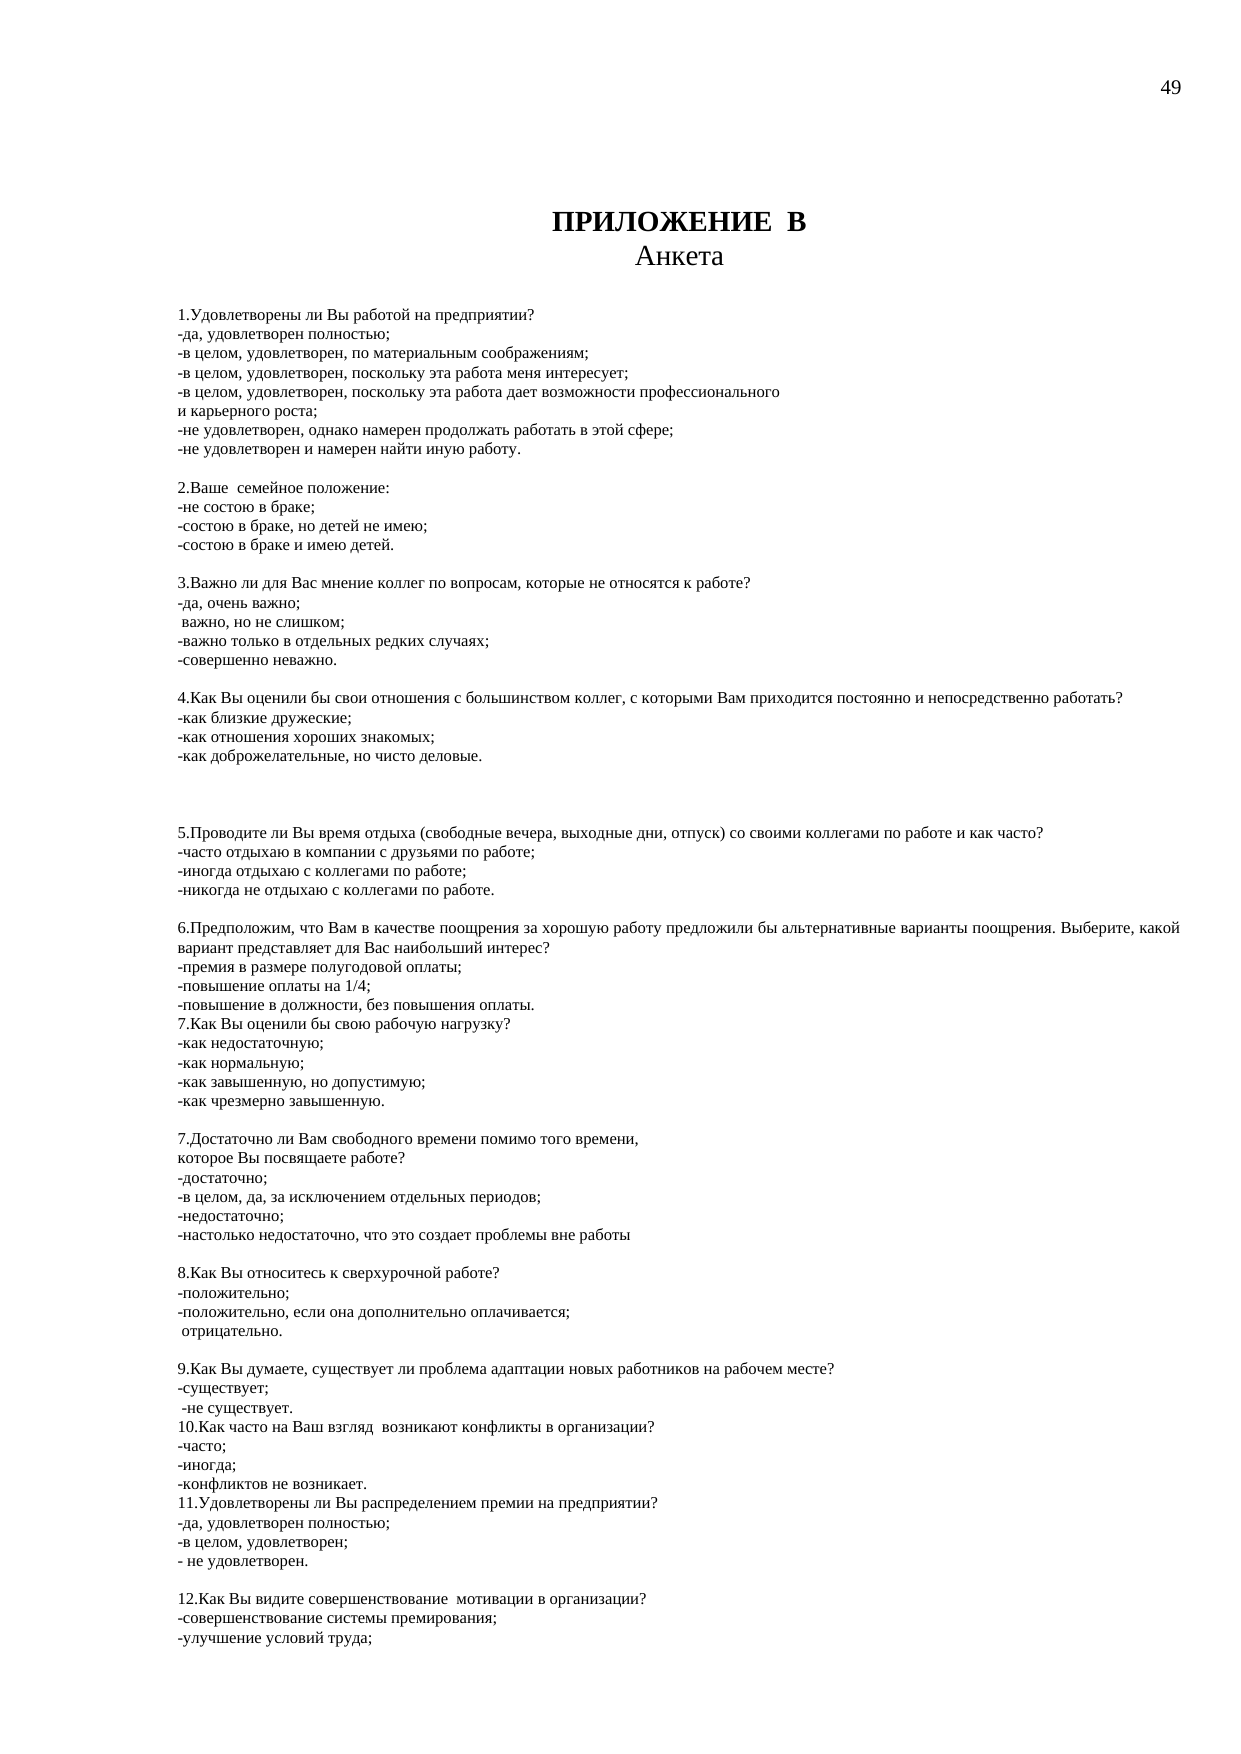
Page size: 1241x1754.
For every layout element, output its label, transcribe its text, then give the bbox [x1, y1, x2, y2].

text 8.Как Вы относитесь к сверхурочной работе? [177, 1263, 1181, 1282]
text -никогда не отдыхаю с коллегами по работе. [177, 880, 1181, 899]
text -как недостаточную; [177, 1033, 1181, 1052]
text -положительно; [177, 1282, 1181, 1302]
text важно, но не слишком; [177, 612, 1181, 631]
text -настолько недостаточно, что это создает проблемы вне работы [177, 1225, 1181, 1244]
text 12.Как Вы видите совершенствование мотивации в организации? [177, 1589, 1181, 1608]
text -состою в браке и имею детей. [177, 535, 1181, 554]
text -совершенно неважно. [177, 650, 1181, 669]
text 11.Удовлетворены ли Вы распределением премии на предприятии? [177, 1493, 1181, 1512]
text -как отношения хороших знакомых; [177, 727, 1181, 746]
text -важно только в отдельных редких случаях; [177, 631, 1181, 650]
text -в целом, да, за исключением отдельных периодов; [177, 1187, 1181, 1206]
text -конфликтов не возникает. [177, 1474, 1181, 1493]
text -не состою в браке; [177, 497, 1181, 516]
text -повышение оплаты на 1/4; [177, 976, 1181, 995]
text -в целом, удовлетворен, по материальным соображениям; [177, 343, 1181, 362]
text -в целом, удовлетворен, поскольку эта работа меня интересует; [177, 362, 1181, 382]
text 6.Предположим, что Вам в качестве поощрения за хорошую работу предложили бы альтернативные варианты поощрения. Выберите, какой вариант представляет для Вас наибольший интерес? [177, 918, 1181, 957]
text -положительно, если она дополнительно оплачивается; [177, 1302, 1181, 1321]
text -недостаточно; [177, 1206, 1181, 1225]
text -да, очень важно; [177, 592, 1181, 612]
text -не существует. [177, 1397, 1181, 1417]
text 7.Как Вы оценили бы свою рабочую нагрузку? [177, 1014, 1181, 1033]
text -повышение в должности, без повышения оплаты. [177, 995, 1181, 1014]
text 10.Как часто на Ваш взгляд возникают конфликты в организации? [177, 1417, 1181, 1436]
text -как завышенную, но допустимую; [177, 1072, 1181, 1091]
text -как чрезмерно завышенную. [177, 1091, 1181, 1110]
text 4.Как Вы оценили бы свои отношения с большинством коллег, с которыми Вам приходится постоянно и непосредственно работать? [177, 688, 1181, 707]
text и карьерного роста; [177, 401, 1181, 420]
text -премия в размере полугодовой оплаты; [177, 957, 1181, 976]
text которое Вы посвящаете работе? [177, 1148, 1181, 1167]
text -существует; [177, 1378, 1181, 1397]
text -не удовлетворен и намерен найти иную работу. [177, 439, 1181, 458]
text -как нормальную; [177, 1052, 1181, 1072]
text -часто отдыхаю в компании с друзьями по работе; [177, 842, 1181, 861]
text отрицательно. [177, 1321, 1181, 1340]
text -иногда отдыхаю с коллегами по работе; [177, 861, 1181, 880]
text -часто; [177, 1436, 1181, 1455]
text -состою в браке, но детей не имею; [177, 516, 1181, 535]
text -да, удовлетворен полностью; [177, 1512, 1181, 1532]
text -совершенствование системы премирования; [177, 1608, 1181, 1627]
text -в целом, удовлетворен; [177, 1532, 1181, 1551]
text 9.Как Вы думаете, существует ли проблема адаптации новых работников на рабочем месте? [177, 1359, 1181, 1378]
text 2.Ваше семейное положение: [177, 477, 1181, 497]
text -да, удовлетворен полностью; [177, 324, 1181, 343]
text - не удовлетворен. [177, 1551, 1181, 1570]
text -в целом, удовлетворен, поскольку эта работа дает возможности профессионального [177, 382, 1181, 401]
text -улучшение условий труда; [177, 1627, 1181, 1647]
text -достаточно; [177, 1167, 1181, 1187]
subtitle ПРИЛОЖЕНИЕ В [177, 204, 1181, 238]
text 1.Удовлетворены ли Вы работой на предприятии? [177, 305, 1181, 324]
text -не удовлетворен, однако намерен продолжать работать в этой сфере; [177, 420, 1181, 439]
text -как близкие дружеские; [177, 707, 1181, 727]
text 5.Проводите ли Вы время отдыха (свободные вечера, выходные дни, отпуск) со своими коллегами по работе и как часто? [177, 822, 1181, 842]
text -иногда; [177, 1455, 1181, 1474]
text 7.Достаточно ли Вам свободного времени помимо того времени, [177, 1129, 1181, 1148]
text -как доброжелательные, но чисто деловые. [177, 746, 1181, 765]
text Анкета [177, 238, 1181, 271]
text 3.Важно ли для Вас мнение коллег по вопросам, которые не относятся к работе? [177, 573, 1181, 592]
